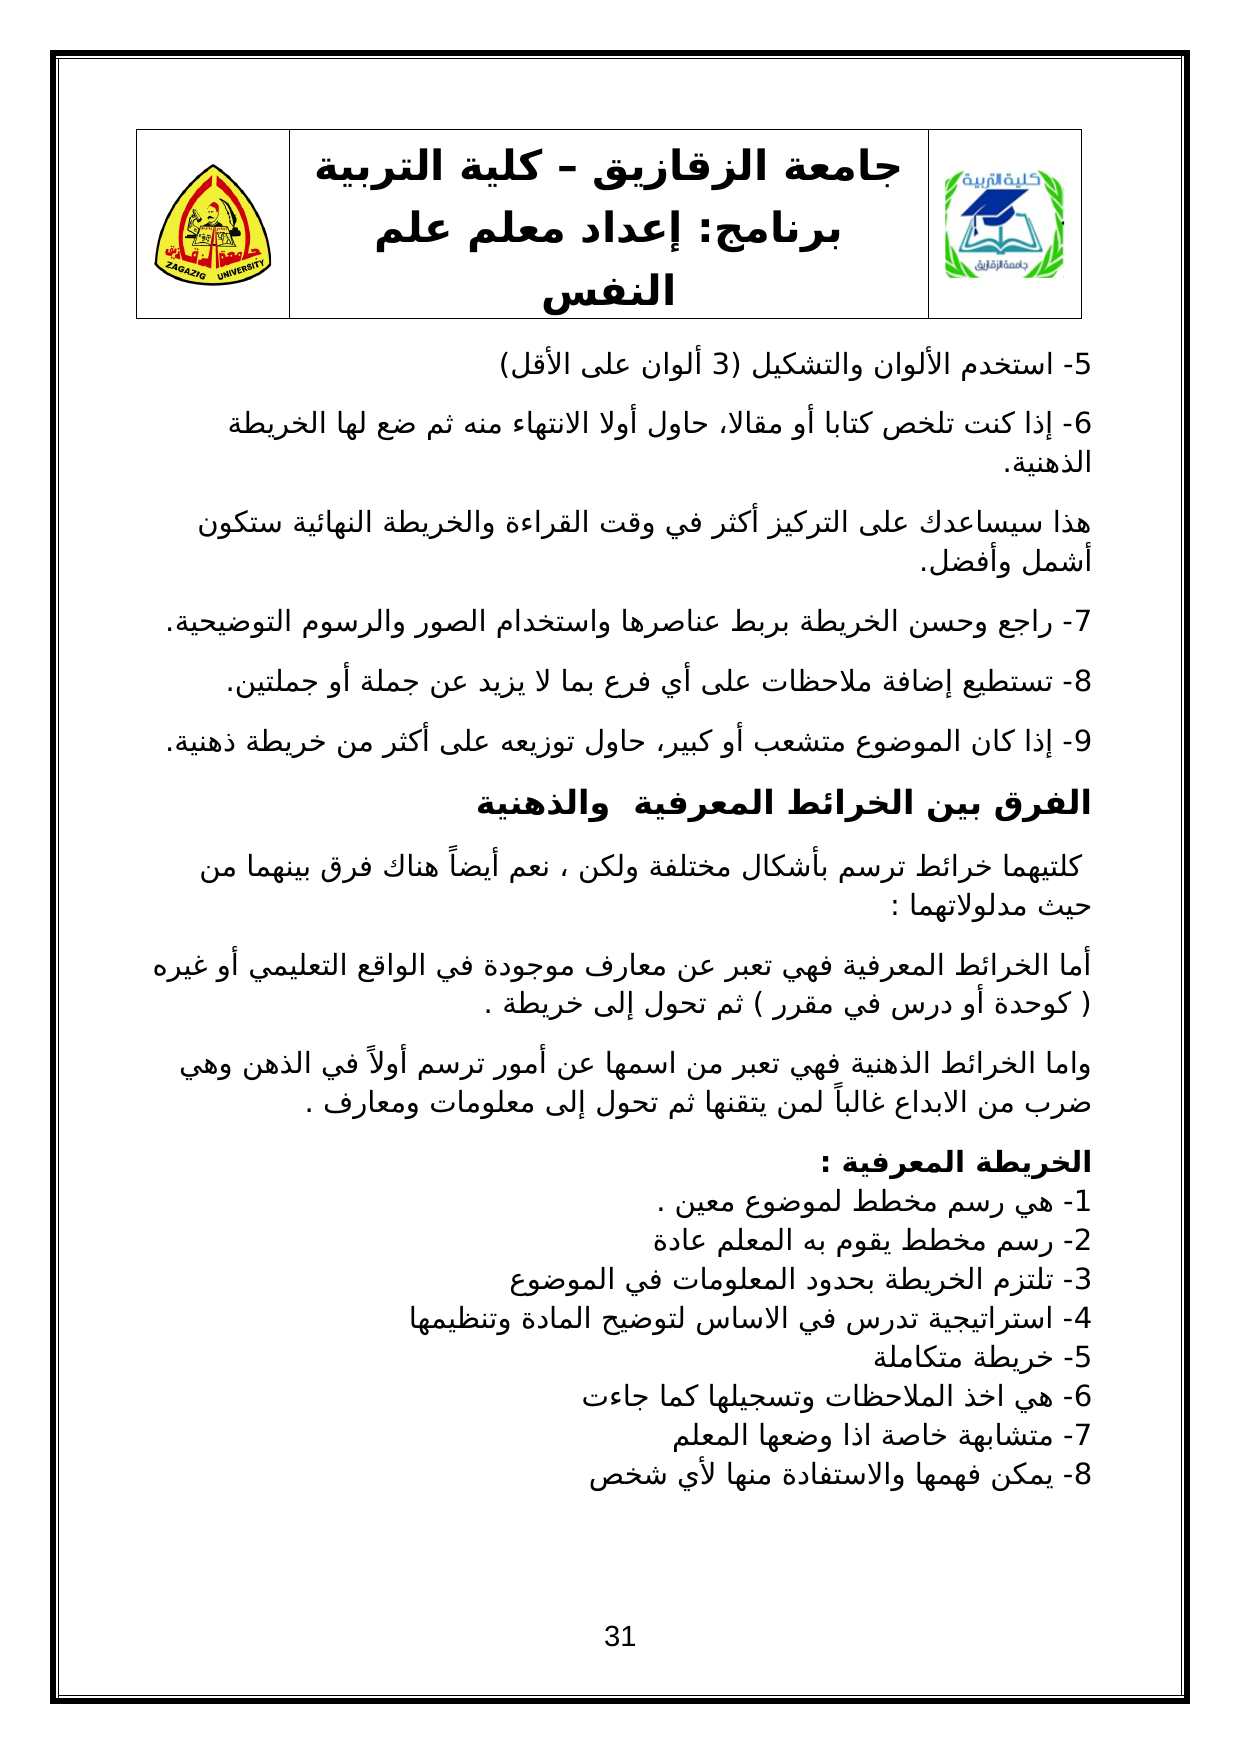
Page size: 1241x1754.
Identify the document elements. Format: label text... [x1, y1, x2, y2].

text 2- رسم مخطط يقوم به المعلم عادة [148, 1223, 1092, 1257]
text 5- استخدم الألوان والتشكيل (3 ألوان على الأقل) [148, 347, 1092, 381]
text الخريطة المعرفية : [148, 1145, 1092, 1179]
picture [154, 163, 272, 286]
text 1- هي رسم مخطط لموضوع معين . [148, 1184, 1092, 1218]
picture [945, 169, 1065, 279]
text 6- إذا كنت تلخص كتابا أو مقالا، حاول أولا الانتهاء منه ثم ضع لها الخريطة الذهنية. [148, 407, 1092, 480]
text هذا سيساعدك على التركيز أكثر في وقت القراءة والخريطة النهائية ستكون أشمل وأفضل. [148, 506, 1092, 578]
text 8- تستطيع إضافة ملاحظات على أي فرع بما لا يزيد عن جملة أو جملتين. [148, 664, 1092, 698]
text 9- إذا كان الموضوع متشعب أو كبير، حاول توزيعه على أكثر من خريطة ذهنية. [148, 724, 1092, 758]
text 7- متشابهة خاصة اذا وضعها المعلم [148, 1418, 1092, 1452]
text أما الخرائط المعرفية فهي تعبر عن معارف موجودة في الواقع التعليمي أو غيره ( كوحدة أو درس في مقرر ) ثم تحول إلى خريطة . [148, 948, 1092, 1021]
text 4- استراتيجية تدرس في الاساس لتوضيح المادة وتنظيمها [148, 1301, 1092, 1335]
text الفرق بين الخرائط المعرفية والذهنية [148, 784, 1092, 822]
text 6- هي اخذ الملاحظات وتسجيلها كما جاءت [148, 1379, 1092, 1413]
text 7- راجع وحسن الخريطة بربط عناصرها واستخدام الصور والرسوم التوضيحية. [148, 604, 1092, 638]
text 3- تلتزم الخريطة بحدود المعلومات في الموضوع [148, 1262, 1092, 1296]
text 5- خريطة متكاملة [148, 1340, 1092, 1374]
text واما الخرائط الذهنية فهي تعبر من اسمها عن أمور ترسم أولاً في الذهن وهي ضرب من الابداع غالباً لمن يتقنها ثم تحول إلى معلومات ومعارف . [148, 1047, 1092, 1119]
text كلتيهما خرائط ترسم بأشكال مختلفة ولكن ، نعم أيضاً هناك فرق بينهما من حيث مدلولاتهما : [148, 849, 1092, 922]
text 8- يمكن فهمها والاستفادة منها لأي شخص [148, 1457, 1092, 1491]
